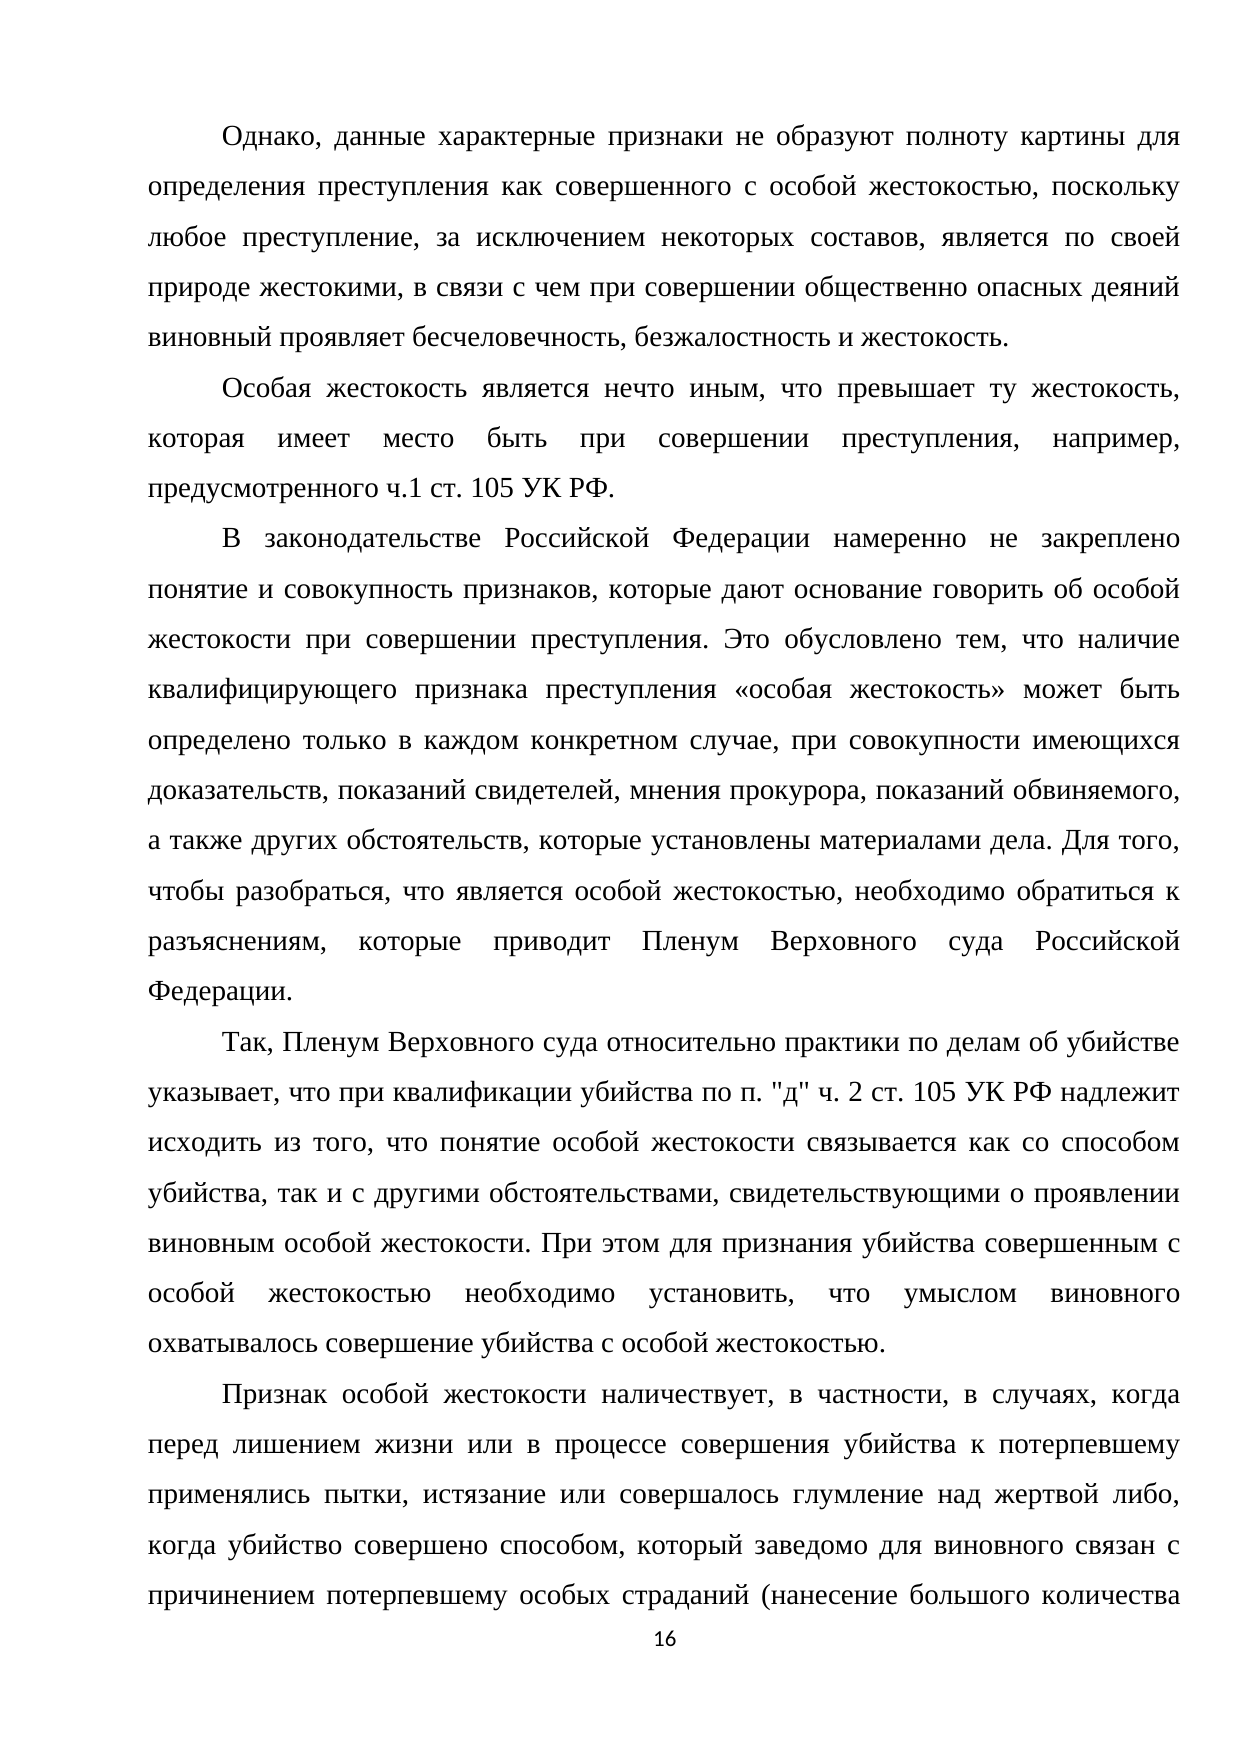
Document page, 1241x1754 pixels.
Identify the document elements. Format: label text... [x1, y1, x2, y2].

text Особая жестокость является нечто иным, что превышает ту жестокость, которая имеет место быть при совершении преступления, например, предусмотренного ч.1 ст. 105 УК РФ. [148, 370, 1181, 504]
text Так, Пленум Верховного суда относительно практики по делам об убийстве указывает, что при квалификации убийства по п. "д" ч. 2 ст. 105 УК РФ надлежит исходить из того, что понятие особой жестокости связывается как со способом убийства, так и с другими обстоятельствами, свидетельствующими о проявлении виновным особой жестокости. При этом для признания убийства совершенным с особой жестокостью необходимо установить, что умыслом виновного охватывалось совершение убийства с особой жестокостью. [148, 1024, 1181, 1359]
text В законодательстве Российской Федерации намеренно не закреплено понятие и совокупность признаков, которые дают основание говорить об особой жестокости при совершении преступления. Это обусловлено тем, что наличие квалифицирующего признака преступления «особая жестокость» может быть определено только в каждом конкретном случае, при совокупности имеющихся доказательств, показаний свидетелей, мнения прокурора, показаний обвиняемого, а также других обстоятельств, которые установлены материалами дела. Для того, чтобы разобраться, что является особой жестокостью, необходимо обратиться к разъяснениям, которые приводит Пленум Верховного суда Российской Федерации. [148, 521, 1181, 1007]
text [148, 1376, 1181, 1611]
text Однако, данные характерные признаки не образуют полноту картины для определения преступления как совершенного с особой жестокостью, поскольку любое преступление, за исключением некоторых составов, является по своей природе жестокими, в связи с чем при совершении общественно опасных деяний виновный проявляет бесчеловечность, безжалостность и жестокость. [148, 118, 1181, 353]
